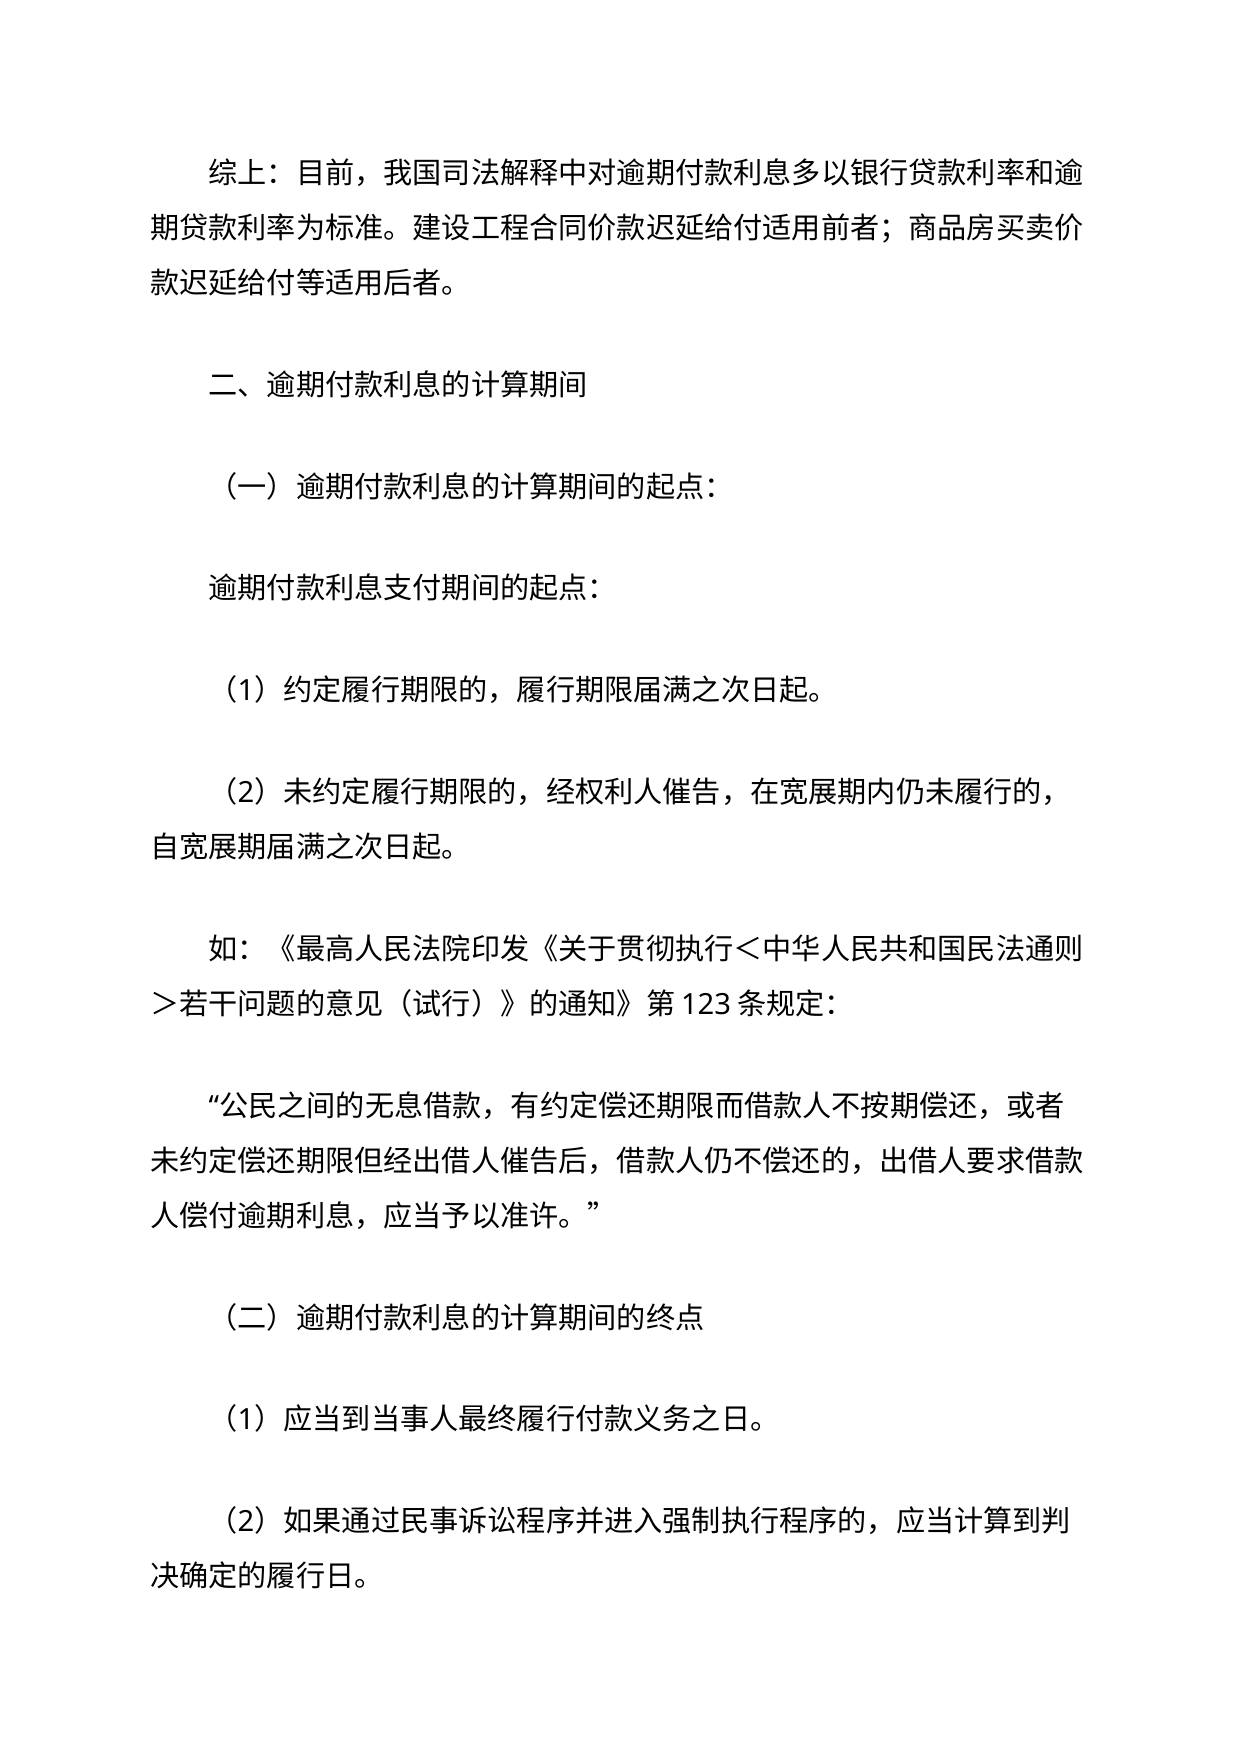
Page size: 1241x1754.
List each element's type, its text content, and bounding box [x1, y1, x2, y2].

text （2）如果通过民事诉讼程序并进入强制执行程序的，应当计算到判决确定的履行日。 [150, 1498, 1090, 1595]
text （1）应当到当事人最终履行付款义务之日。 [150, 1396, 1090, 1438]
text 综上：目前，我国司法解释中对逾期付款利息多以银行贷款利率和逾期贷款利率为标准。建设工程合同价款迟延给付适用前者；商品房买卖价款迟延给付等适用后者。 [150, 150, 1090, 302]
text （1）约定履行期限的，履行期限届满之次日起。 [150, 667, 1090, 709]
text （一）逾期付款利息的计算期间的起点： [150, 463, 1090, 506]
text （2）未约定履行期限的，经权利人催告，在宽展期内仍未履行的，自宽展期届满之次日起。 [150, 769, 1090, 866]
text “公民之间的无息借款，有约定偿还期限而借款人不按期偿还，或者未约定偿还期限但经出借人催告后，借款人仍不偿还的，出借人要求借款人偿付逾期利息，应当予以准许。” [150, 1082, 1090, 1235]
text 二、逾期付款利息的计算期间 [150, 362, 1090, 404]
text 如：《最高人民法院印发《关于贯彻执行＜中华人民共和国民法通则＞若干问题的意见（试行）》的通知》第123条规定： [150, 926, 1090, 1023]
text （二）逾期付款利息的计算期间的终点 [150, 1294, 1090, 1336]
text 逾期付款利息支付期间的起点： [150, 565, 1090, 607]
